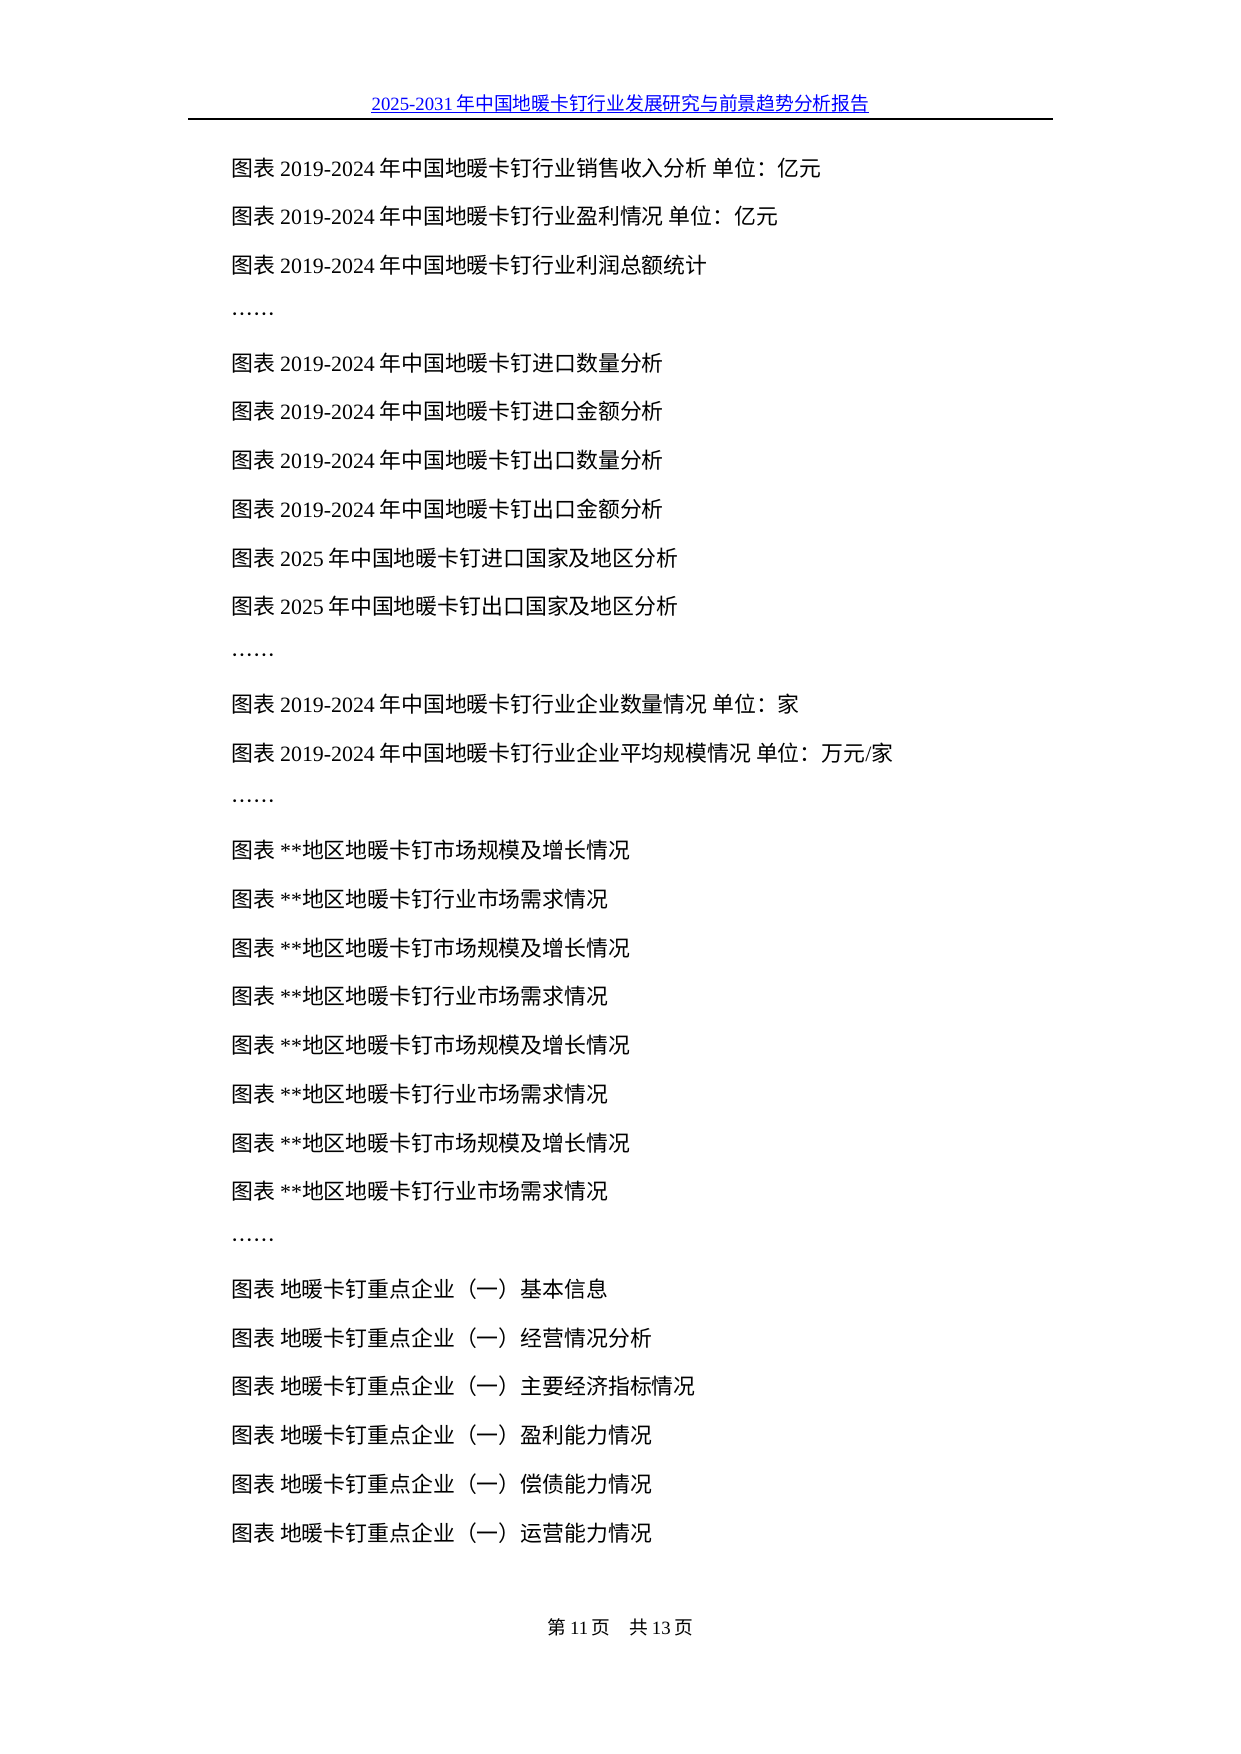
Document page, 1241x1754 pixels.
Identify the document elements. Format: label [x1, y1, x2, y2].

text [187, 150, 1053, 1548]
